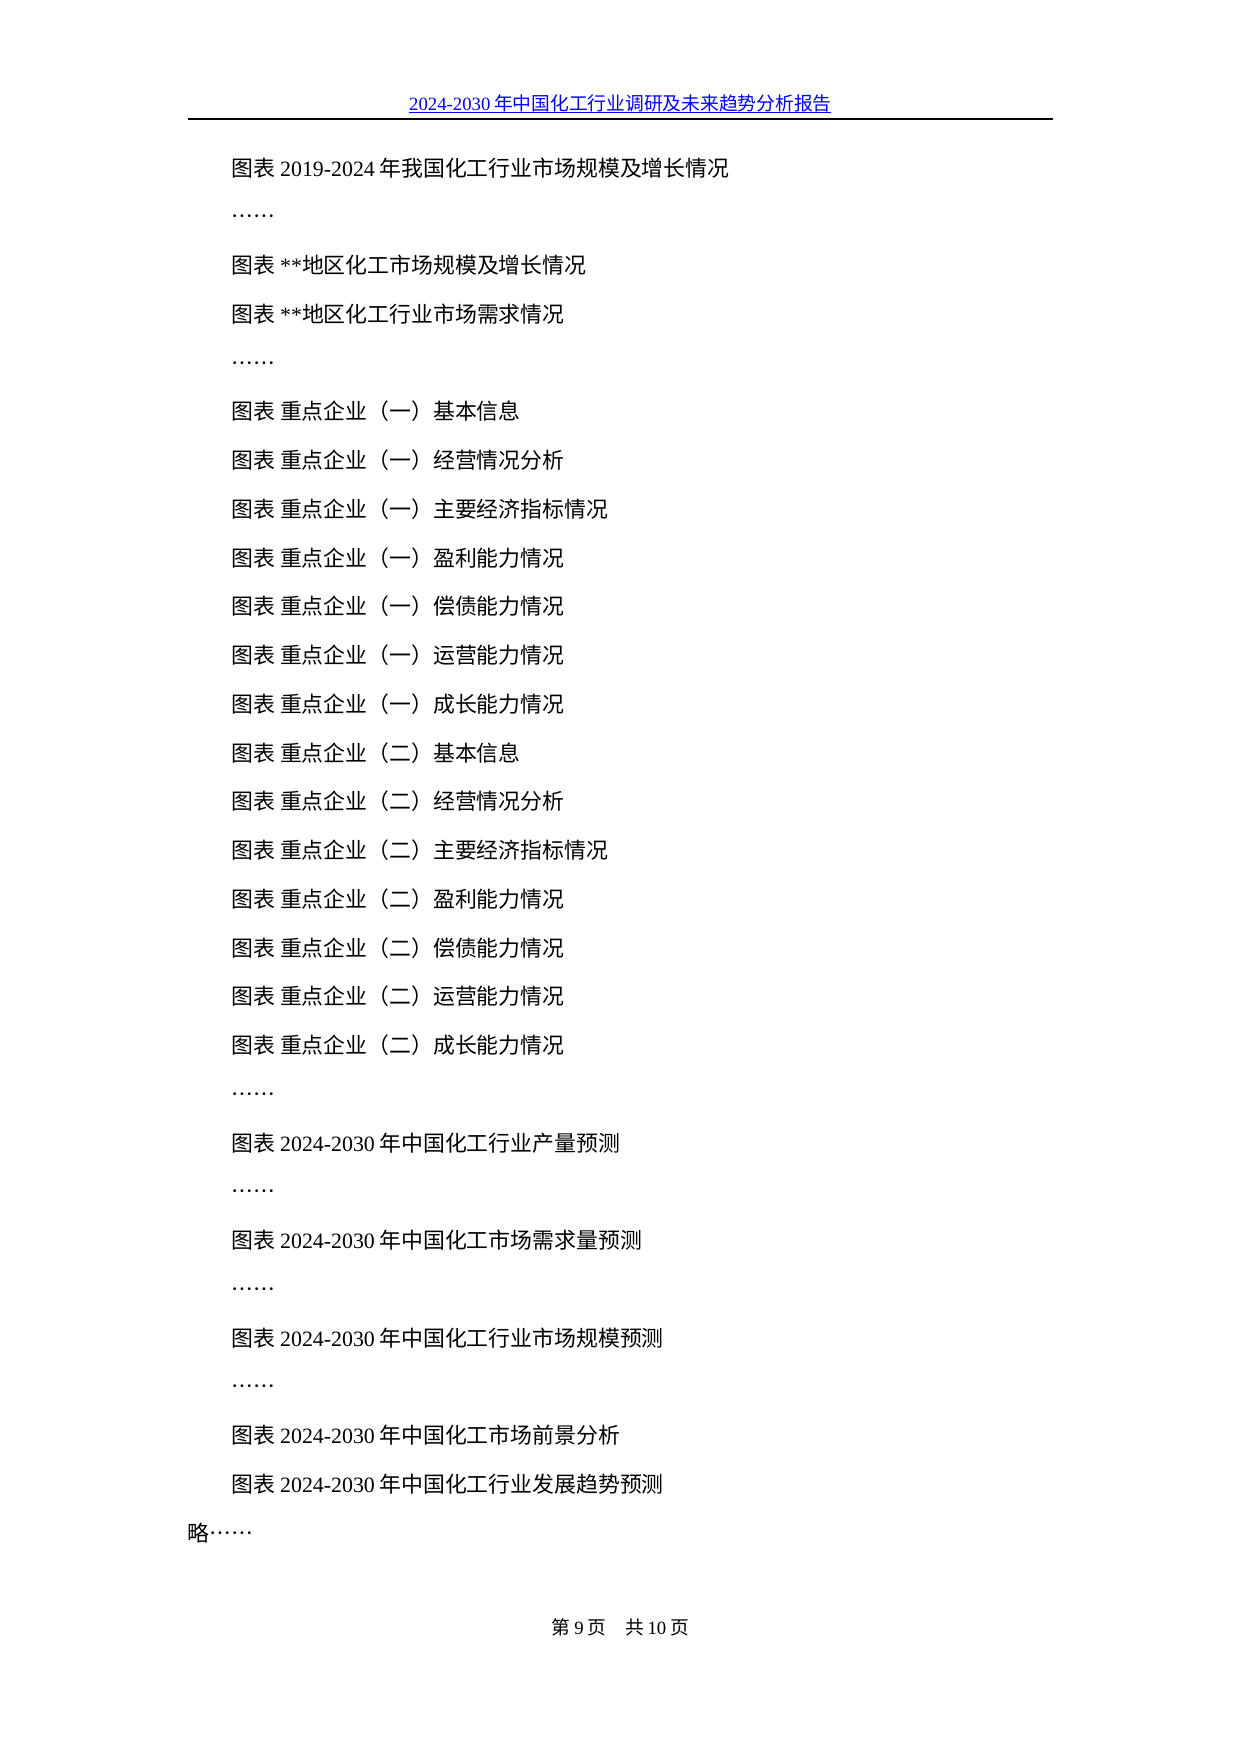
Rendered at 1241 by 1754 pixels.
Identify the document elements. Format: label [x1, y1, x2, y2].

text [187, 150, 1053, 1548]
